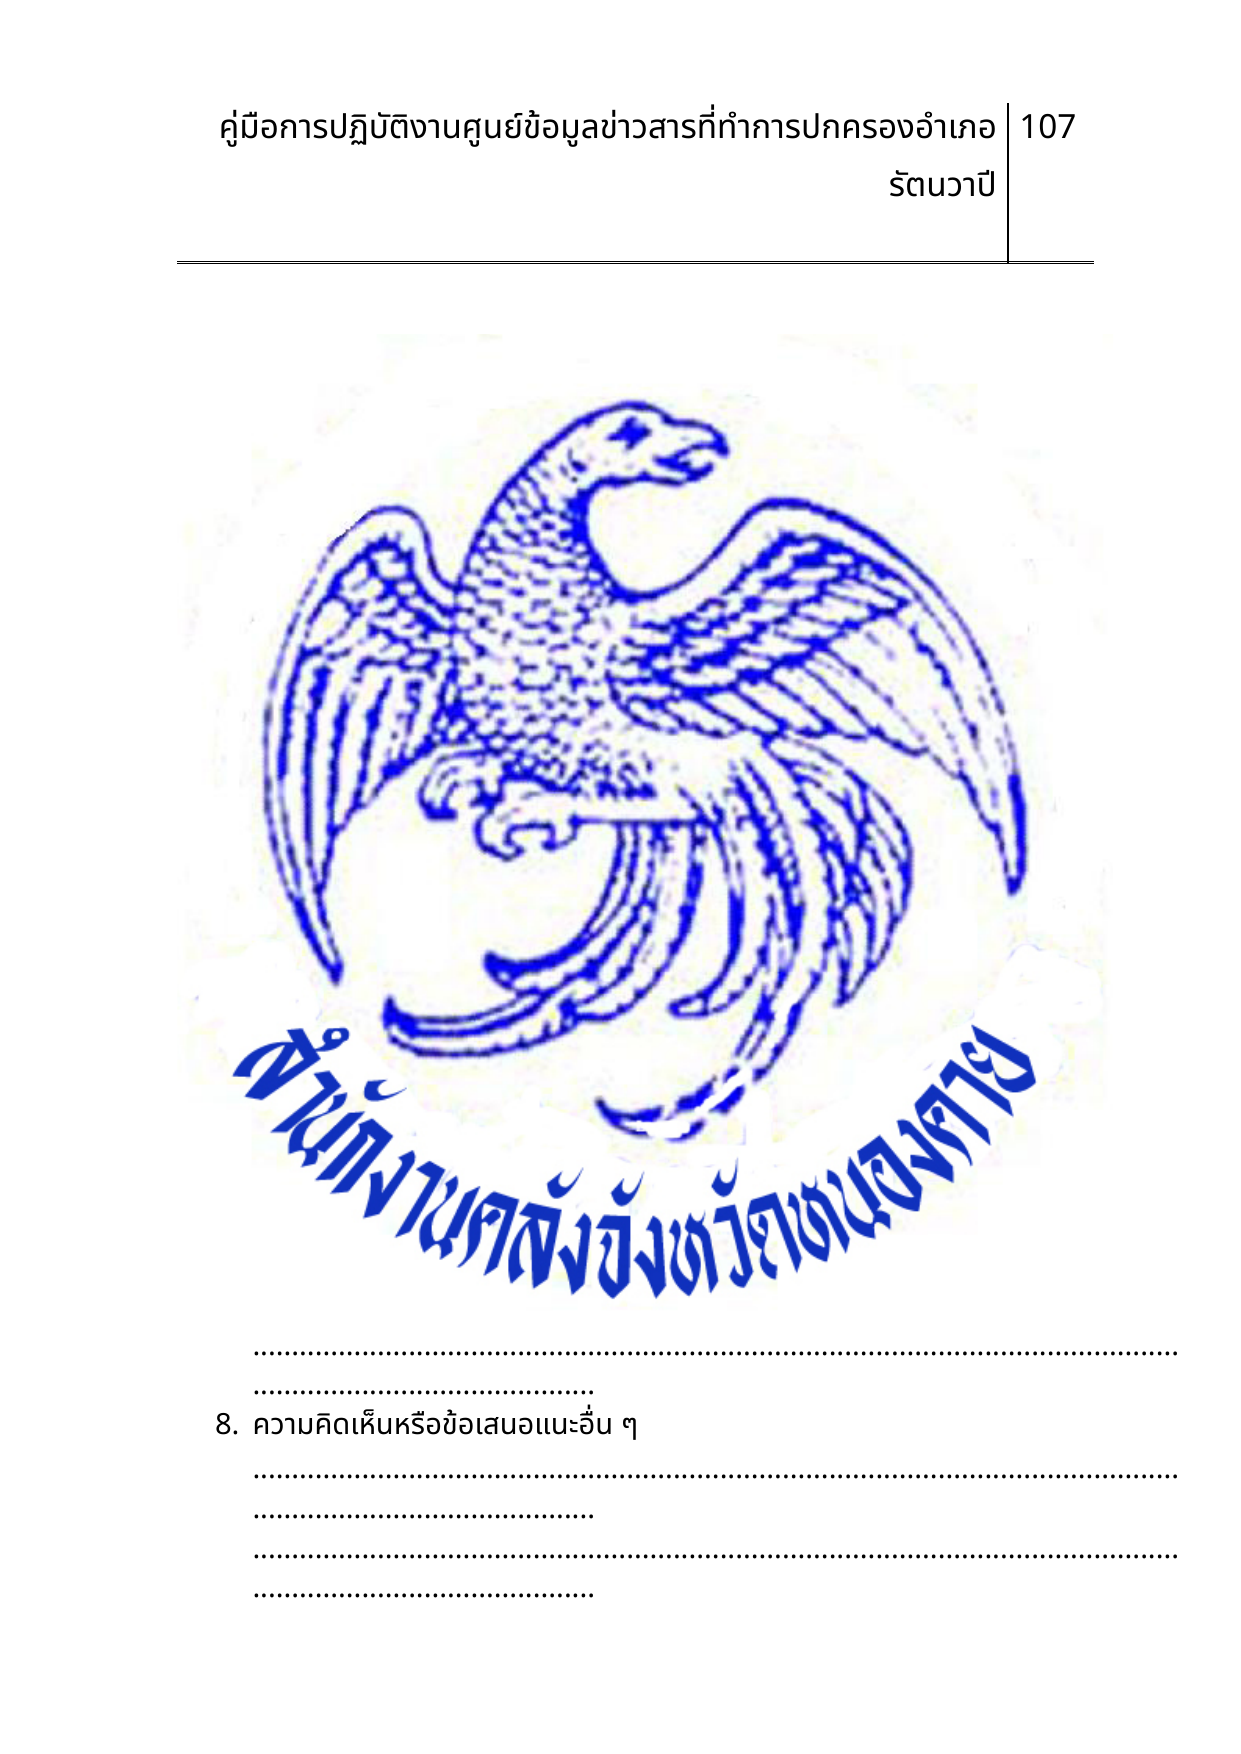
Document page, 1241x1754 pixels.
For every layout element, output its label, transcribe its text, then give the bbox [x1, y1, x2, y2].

list ................................................................................................................................................................... [252, 1527, 1186, 1606]
list ................................................................................................................................................................... [252, 1448, 1186, 1527]
list ................................................................................................................................................................... [252, 1324, 1186, 1403]
picture [177, 334, 1114, 1321]
list ความคิดเห็นหรือข้อเสนอแนะอื่น ๆ [215, 1403, 1186, 1448]
